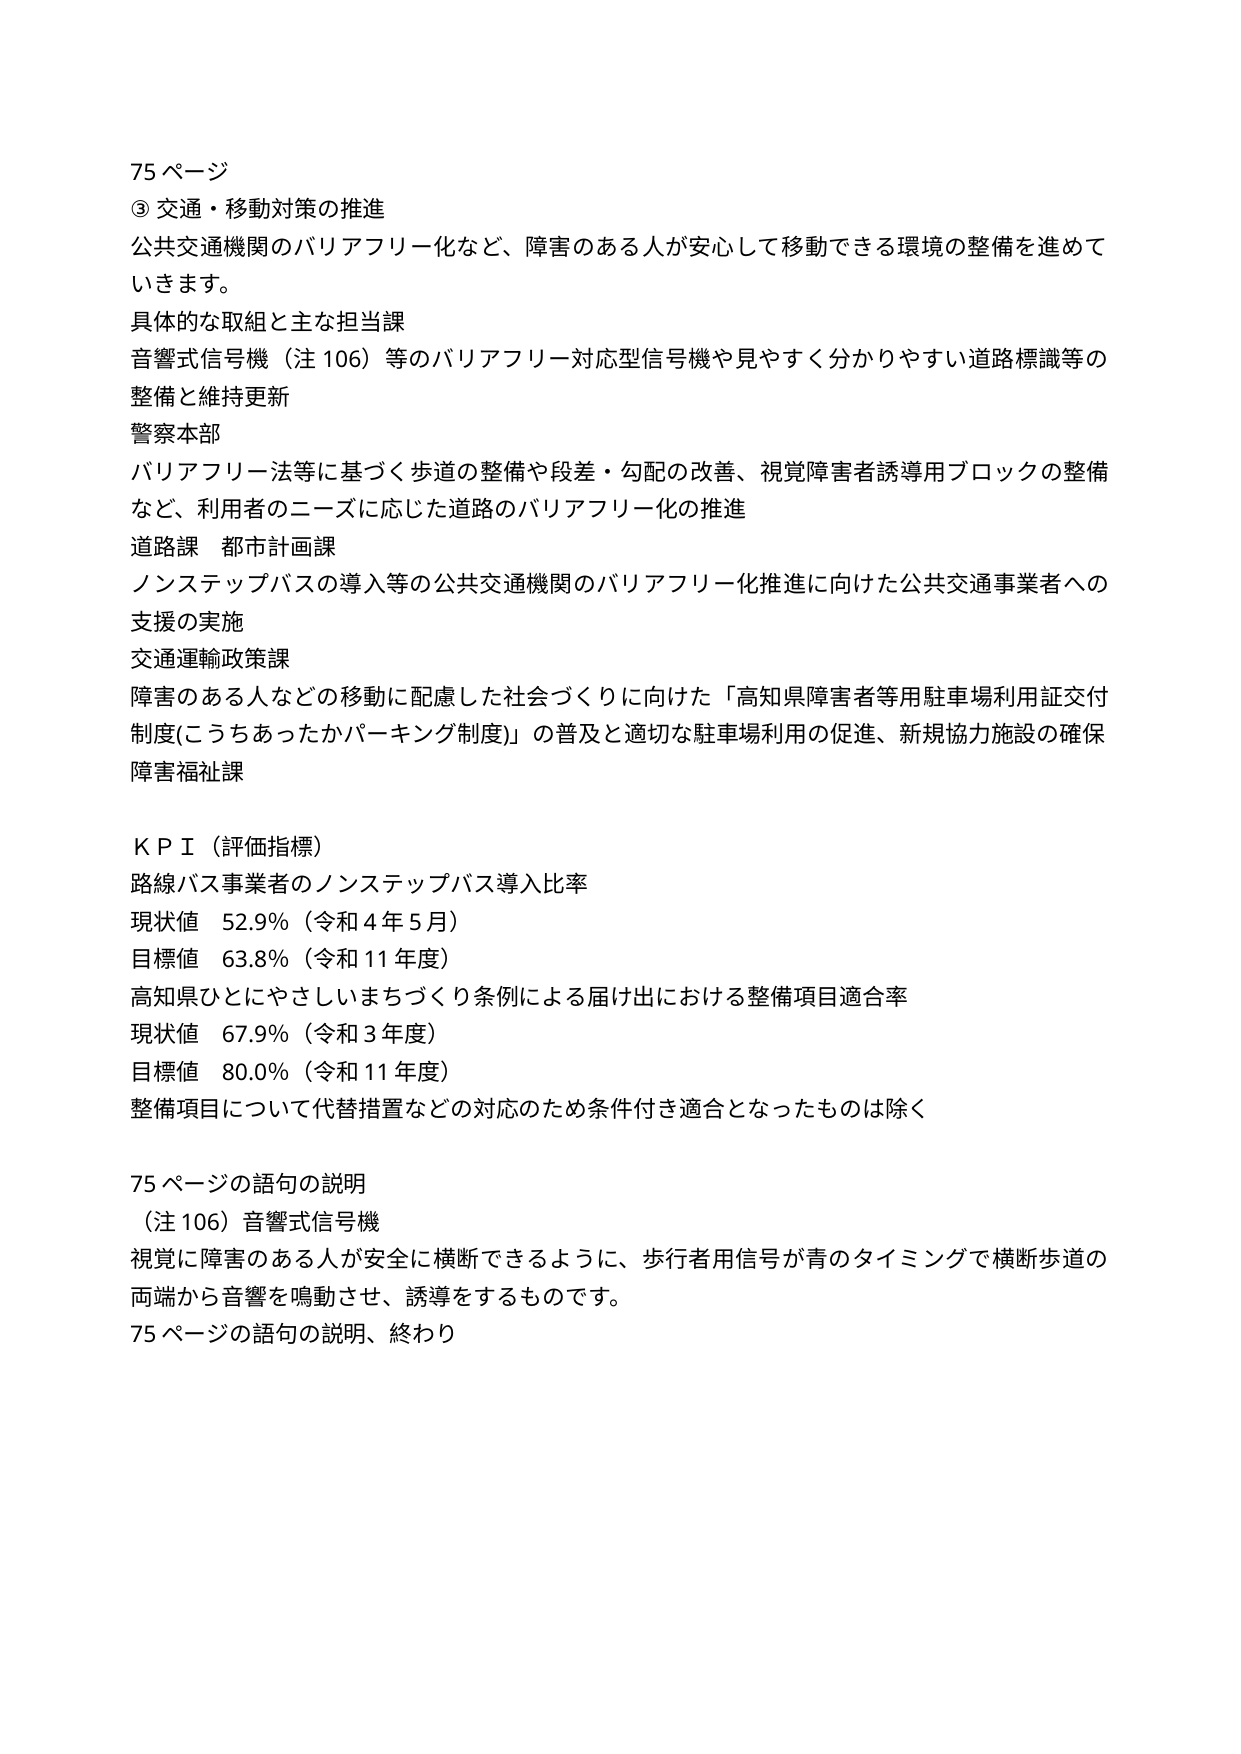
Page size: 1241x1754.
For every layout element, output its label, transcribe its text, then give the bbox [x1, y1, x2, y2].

text ③ 交通・移動対策の推進 [130, 189, 1110, 227]
text 目標値 80.0％（令和11年度） [130, 1052, 1110, 1089]
text ノンステップバスの導入等の公共交通機関のバリアフリー化推進に向けた公共交通事業者への支援の実施 [130, 564, 1110, 639]
text 具体的な取組と主な担当課 [130, 302, 1110, 339]
text 障害福祉課 [130, 752, 1110, 789]
text 音響式信号機（注106）等のバリアフリー対応型信号機や見やすく分かりやすい道路標識等の整備と維持更新 [130, 339, 1110, 414]
text 警察本部 [130, 414, 1110, 452]
text 障害のある人などの移動に配慮した社会づくりに向けた「高知県障害者等用駐車場利用証交付制度(こうちあったかパーキング制度)」の普及と適切な駐車場利用の促進、新規協力施設の確保 [130, 677, 1110, 752]
text バリアフリー法等に基づく歩道の整備や段差・勾配の改善、視覚障害者誘導用ブロックの整備など、利用者のニーズに応じた道路のバリアフリー化の推進 [130, 452, 1110, 527]
text 75ページの語句の説明 [130, 1164, 1110, 1202]
text 視覚に障害のある人が安全に横断できるように、歩行者用信号が青のタイミングで横断歩道の両端から音響を鳴動させ、誘導をするものです。 [130, 1239, 1110, 1314]
text 75ページ [130, 152, 1110, 189]
text 目標値 63.8％（令和11年度） [130, 939, 1110, 977]
text ＫＰＩ（評価指標） [130, 827, 1110, 864]
text 現状値 67.9％（令和3年度） [130, 1014, 1110, 1052]
text 現状値 52.9％（令和4年5月） [130, 902, 1110, 939]
text 道路課 都市計画課 [130, 527, 1110, 564]
text 75ページの語句の説明、終わり [130, 1314, 1110, 1352]
text 路線バス事業者のノンステップバス導入比率 [130, 864, 1110, 902]
text （注106）音響式信号機 [130, 1202, 1110, 1239]
text 整備項目について代替措置などの対応のため条件付き適合となったものは除く [130, 1089, 1110, 1127]
text 高知県ひとにやさしいまちづくり条例による届け出における整備項目適合率 [130, 977, 1110, 1014]
text 公共交通機関のバリアフリー化など、障害のある人が安心して移動できる環境の整備を進めていきます。 [130, 227, 1110, 302]
text 交通運輸政策課 [130, 639, 1110, 677]
